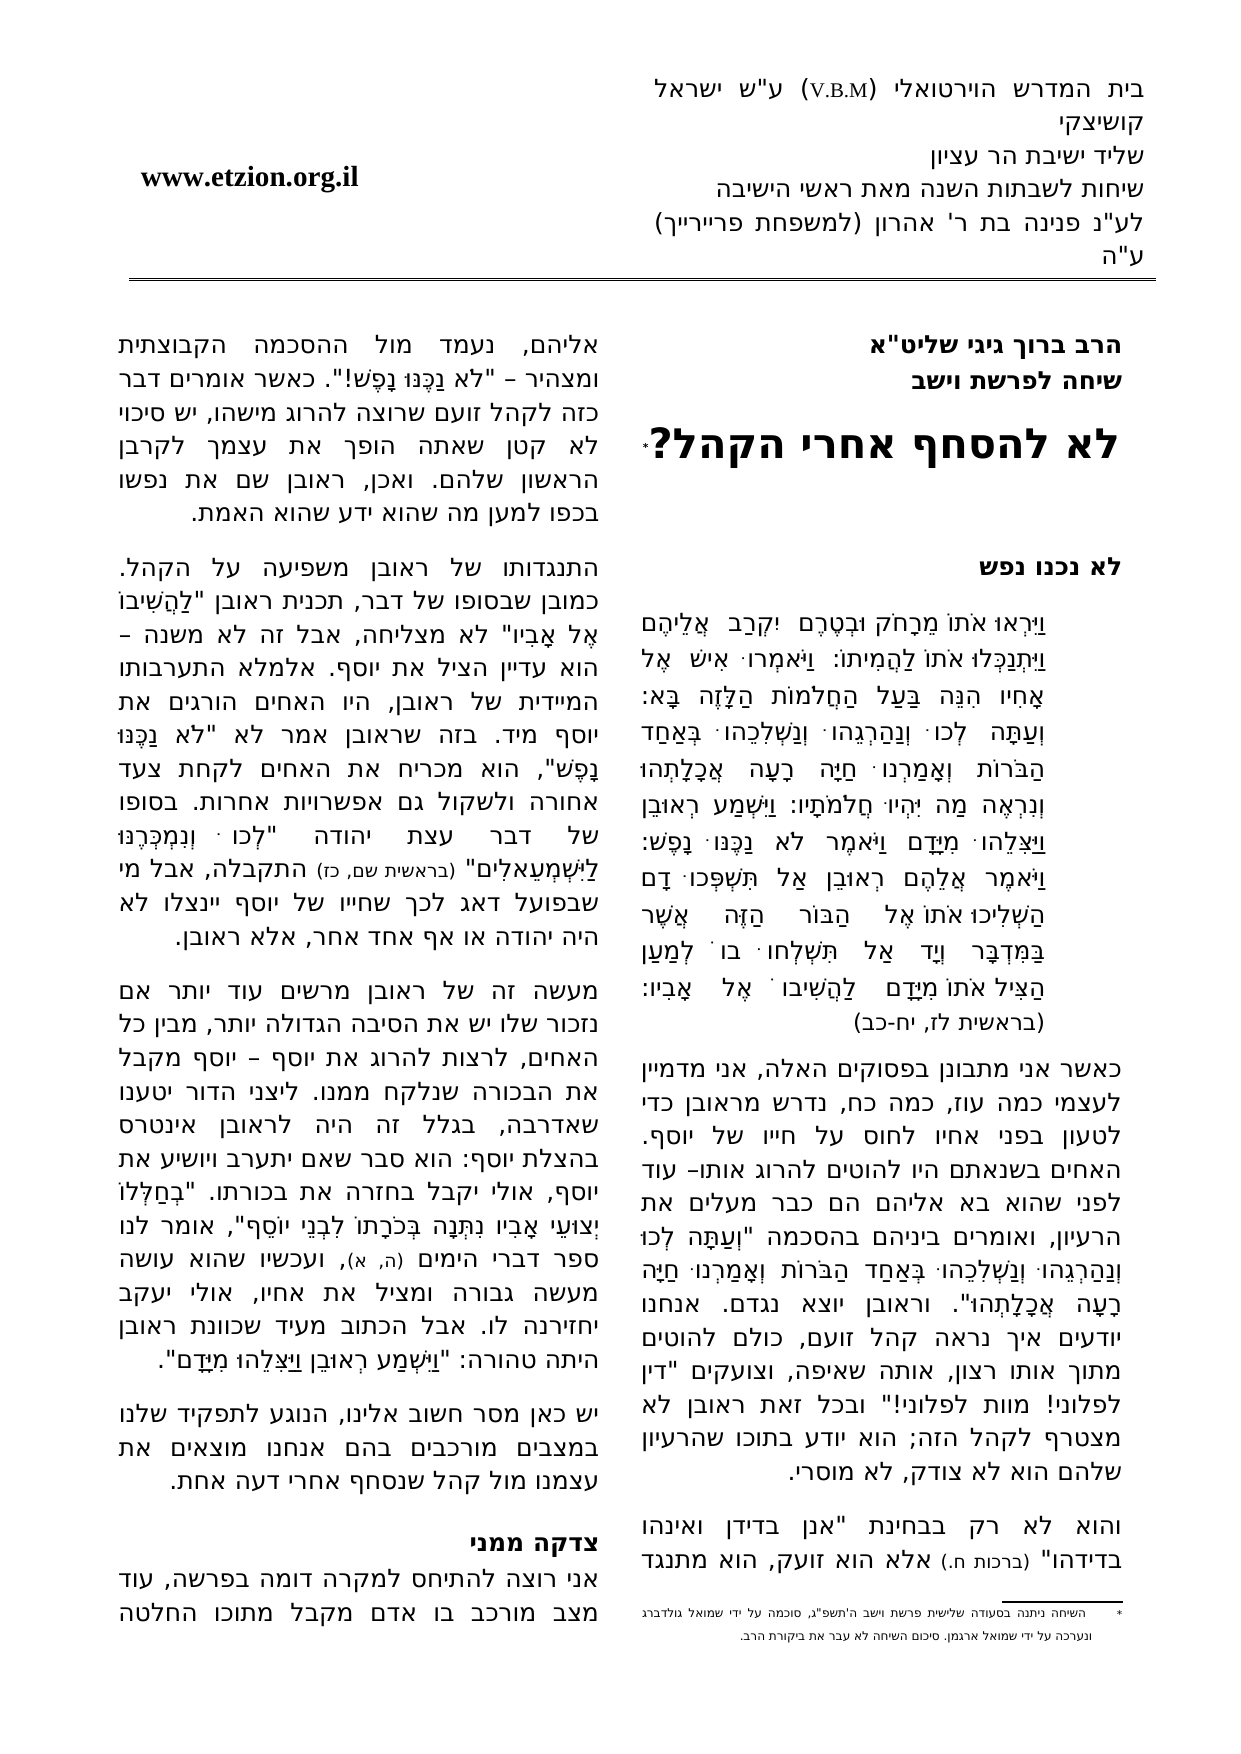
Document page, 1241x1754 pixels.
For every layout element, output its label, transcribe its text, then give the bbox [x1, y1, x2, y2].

subtitle לא להסחף אחרי הקהל?* [641, 420, 1122, 469]
text מעשה זה של ראובן מרשים עוד יותר אם נזכור שלו יש את הסיבה הגדולה יותר, מבין כל האחים, לרצות להרוג את יוסף – יוסף מקבל את הבכורה שנלקח ממנו. ליצני הדור יטענו שאדרבה, בגלל זה היה לראובן אינטרס בהצלת יוסף: הוא סבר שאם יתערב ויושיע את יוסף, אולי יקבל בחזרה את בכורתו. "בְחַלְּלוֹ יְצוּעֵי אָבִיו נִתְּנָה בְּכֹרָתוֹ לִבְנֵי יוֹסֵף", אומר לנו ספר דברי הימים (ה, א), ועכשיו שהוא עושה מעשה גבורה ומציל את אחיו, אולי יעקב יחזירנה לו. אבל הכתוב מעיד שכוונת ראובן היתה טהורה: "וַיִּשְׁמַע רְאוּבֵן וַיַּצִּלֵהוּ מִיָּדָם". [118, 976, 599, 1374]
text יש כאן מסר חשוב אלינו, הנוגע לתפקיד שלנו במצבים מורכבים בהם אנחנו מוצאים את עצמנו מול קהל שנסחף אחרי דעה אחת. [118, 1399, 599, 1496]
text והוא לא רק בבחינת "אנן בדידן ואינהו בדידהו" (ברכות ח.) אלא הוא זועק, הוא מתנגד אליהם, נעמד מול ההסכמה הקבוצתית ומצהיר – "לֹא נַכֶּנּוּ נָפֶשׁ!". כאשר אומרים דבר כזה לקהל זועם שרוצה להרוג מישהו, יש סיכוי לא קטן שאתה הופך את עצמך לקרבן הראשון שלהם. ואכן, ראובן שם את נפשו בכפו למען מה שהוא ידע שהוא האמת. [118, 331, 599, 528]
text צדקה ממני [118, 1521, 599, 1558]
text הרב ברוך גיגי שליט"א [641, 331, 1122, 360]
text וַיִּרְאוּ אֹתוֹ מֵרָחֹק וּבְטֶרֶם יִקְרַב אֲלֵיהֶם וַיִּתְנַכְּלוּ אֹתוֹ לַהֲמִיתוֹ: וַיֹּאמְרוּ אִישׁ אֶל אָחִיו הִנֵּה בַּעַל הַחֲלֹמוֹת הַלָּזֶה בָּא: וְעַתָּה לְכוּ וְנַהַרְגֵהוּ וְנַשְׁלִכֵהוּ בְּאַחַד הַבֹּרוֹת וְאָמַרְנוּ חַיָּה רָעָה אֲכָלָתְהוּ וְנִרְאֶה מַה יִּהְיוּ חֲלֹמֹתָיו: וַיִּשְׁמַע רְאוּבֵן וַיַּצִּלֵהוּ מִיָּדָם וַיֹּאמֶר לֹא נַכֶּנּוּ נָפֶשׁ: וַיֹּאמֶר אֲלֵהֶם רְאוּבֵן אַל תִּשְׁפְּכוּ דָם הַשְׁלִיכוּ אֹתוֹ אֶל הַבּוֹר הַזֶּה אֲשֶׁר בַּמִּדְבָּר וְיָד אַל תִּשְׁלְחוּ בוֹ לְמַעַן הַצִּיל אֹתוֹ מִיָּדָם לַהֲשִׁיבוֹ אֶל אָבִיו: (בראשית לז, יח-כב) [641, 608, 1045, 1035]
text והוא לא רק בבחינת "אנן בדידן ואינהו בדידהו" (ברכות ח.) אלא הוא זועק, הוא מתנגד אליהם, נעמד מול ההסכמה הקבוצתית ומצהיר – "לֹא נַכֶּנּוּ נָפֶשׁ!". כאשר אומרים דבר כזה לקהל זועם שרוצה להרוג מישהו, יש סיכוי לא קטן שאתה הופך את עצמך לקרבן הראשון שלהם. ואכן, ראובן שם את נפשו בכפו למען מה שהוא ידע שהוא האמת. [641, 1511, 1122, 1574]
text התנגדותו של ראובן משפיעה על הקהל. כמובן שבסופו של דבר, תכנית ראובן "לַהֲשִׁיבוֹ אֶל אָבִיו" לא מצליחה, אבל זה לא משנה – הוא עדיין הציל את יוסף. אלמלא התערבותו המיידית של ראובן, היו האחים הורגים את יוסף מיד. בזה שראובן אמר לא "לֹא נַכֶּנּוּ נָפֶשׁ", הוא מכריח את האחים לקחת צעד אחורה ולשקול גם אפשרויות אחרות. בסופו של דבר עצת יהודה "לְכוּ וְנִמְכְּרֶנּוּ לַיִּשְׁמְעֵאלִים" (בראשית שם, כז) התקבלה, אבל מי שבפועל דאג לכך שחייו של יוסף יינצלו לא היה יהודה או אף אחד אחר, אלא ראובן. [118, 553, 599, 951]
text לא נכנו נפש [641, 546, 1122, 583]
text שיחה לפרשת וישב [641, 366, 1122, 395]
text כאשר אני מתבונן בפסוקים האלה, אני מדמיין לעצמי כמה עוז, כמה כח, נדרש מראובן כדי לטעון בפני אחיו לחוס על חייו של יוסף. האחים בשנאתם היו להוטים להרוג אותו– עוד לפני שהוא בא אליהם הם כבר מעלים את הרעיון, ואומרים ביניהם בהסכמה "וְעַתָּה לְכוּ וְנַהַרְגֵהוּ וְנַשְׁלִכֵהוּ בְּאַחַד הַבֹּרוֹת וְאָמַרְנוּ חַיָּה רָעָה אֲכָלָתְהוּ". וראובן יוצא נגדם. אנחנו יודעים איך נראה קהל זועם, כולם להוטים מתוך אותו רצון, אותה שאיפה, וצועקים "דין לפלוני! מוות לפלוני!" ובכל זאת ראובן לא מצטרף לקהל הזה; הוא יודע בתוכו שהרעיון שלהם הוא לא צודק, לא מוסרי. [641, 1054, 1122, 1486]
